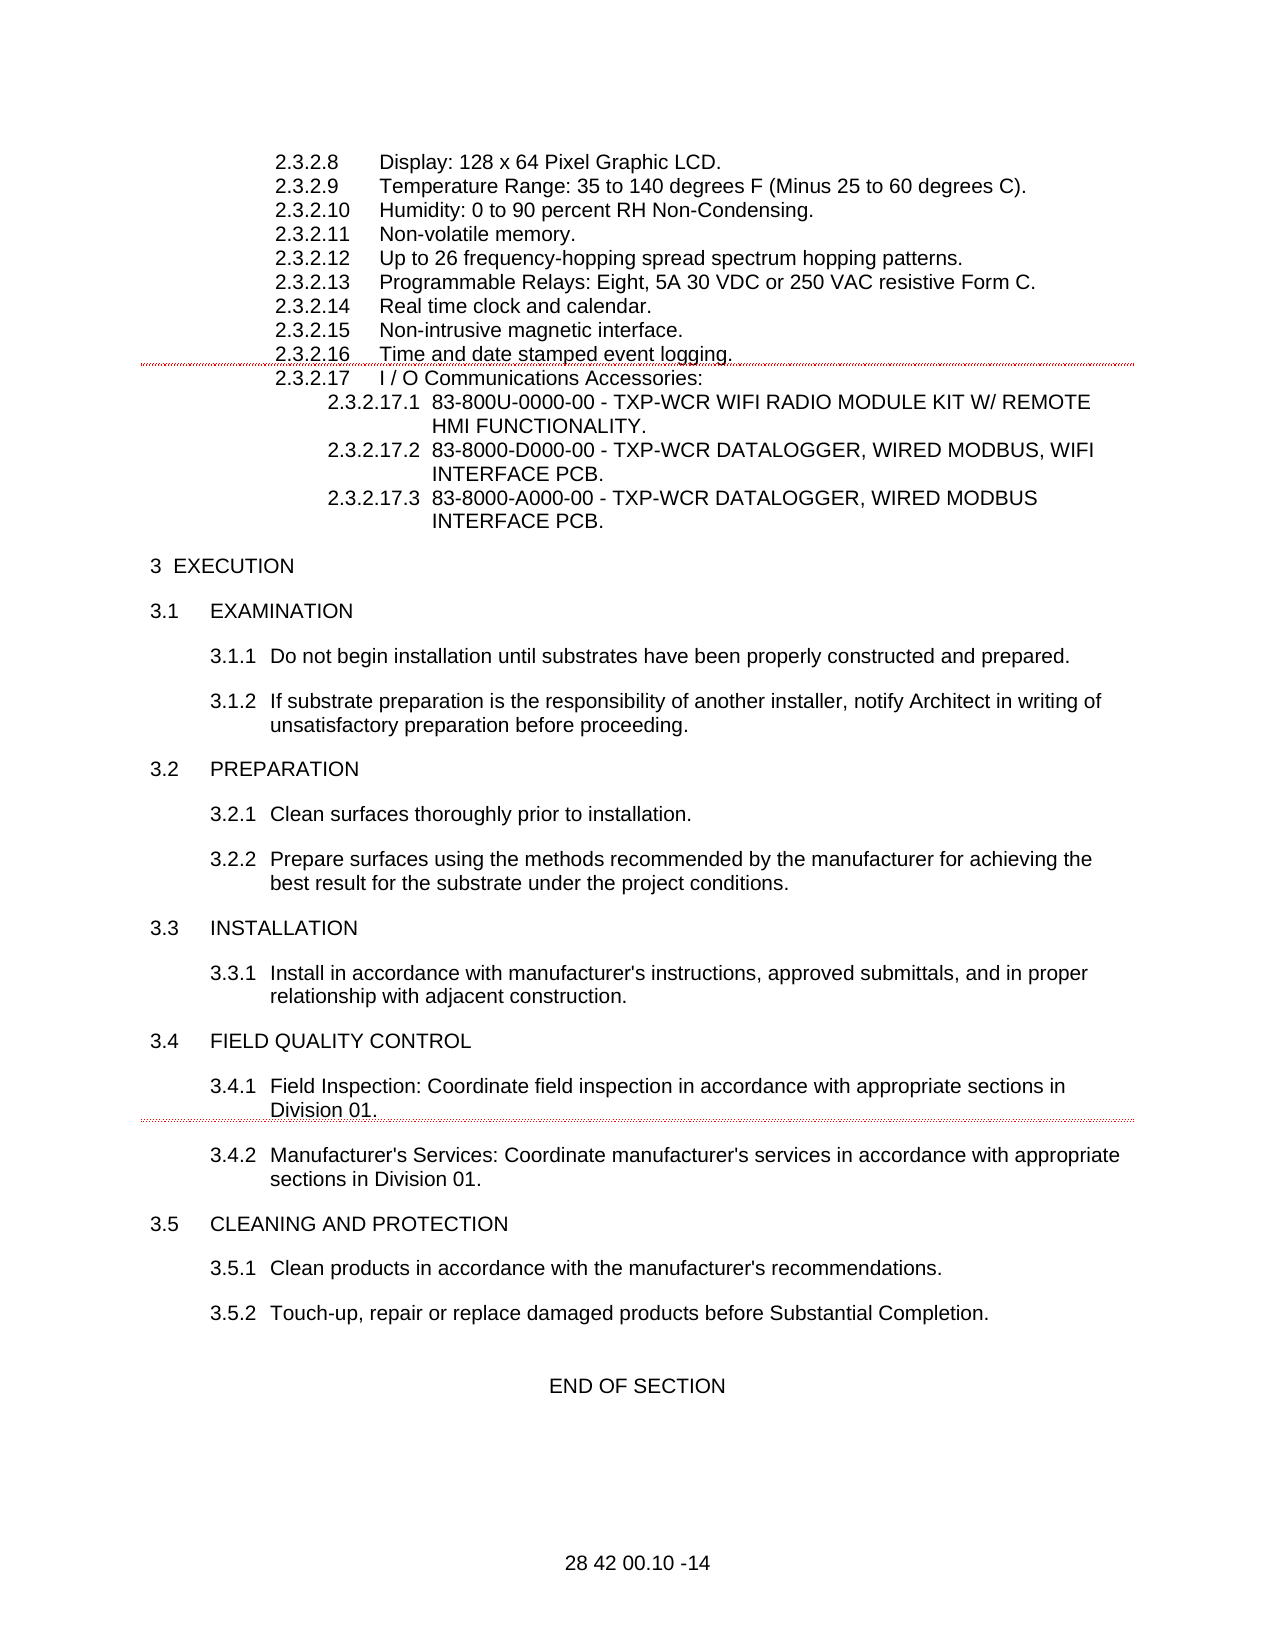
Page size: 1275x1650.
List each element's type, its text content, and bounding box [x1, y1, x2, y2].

list Display: 128 x 64 Pixel Graphic LCD. [275, 150, 1125, 174]
list 83-800U-0000-00 - TXP-WCR WIFI RADIO MODULE KIT W/ REMOTE HMI FUNCTIONALITY. [327, 389, 1125, 437]
list Touch-up, repair or replace damaged products before Substantial Completion. [210, 1301, 1125, 1325]
list If substrate preparation is the responsibility of another installer, notify Architect in writing of unsatisfactory preparation before proceeding. [210, 688, 1125, 736]
list Temperature Range: 35 to 140 degrees F (Minus 25 to 60 degrees C). [275, 174, 1125, 198]
list Non-intrusive magnetic interface. [275, 318, 1125, 342]
list Manufacturer's Services: Coordinate manufacturer's services in accordance with appropriate sections in Division 01. [210, 1143, 1125, 1191]
list FIELD QUALITY CONTROL [150, 1029, 1125, 1053]
list Real time clock and calendar. [275, 294, 1125, 318]
list 83-8000-A000-00 - TXP-WCR DATALOGGER, WIRED MODBUS INTERFACE PCB. [327, 485, 1125, 533]
list Programmable Relays: Eight, 5A 30 VDC or 250 VAC resistive Form C. [275, 270, 1125, 294]
list CLEANING AND PROTECTION [150, 1211, 1125, 1235]
list Clean surfaces thoroughly prior to installation. [210, 802, 1125, 826]
list Field Inspection: Coordinate field inspection in accordance with appropriate sections in Division 01. [210, 1074, 1125, 1122]
list PREPARATION [150, 757, 1125, 781]
list Clean products in accordance with the manufacturer's recommendations. [210, 1256, 1125, 1280]
list EXAMINATION [150, 599, 1125, 623]
list INSTALLATION [150, 916, 1125, 939]
list Do not begin installation until substrates have been properly constructed and prepared. [210, 644, 1125, 668]
list Humidity: 0 to 90 percent RH Non-Condensing. [275, 198, 1125, 222]
list 83-8000-D000-00 - TXP-WCR DATALOGGER, WIRED MODBUS, WIFI INTERFACE PCB. [327, 437, 1125, 485]
list EXECUTION [150, 554, 1125, 578]
list Up to 26 frequency-hopping spread spectrum hopping patterns. [275, 246, 1125, 270]
list Install in accordance with manufacturer's instructions, approved submittals, and in proper relationship with adjacent construction. [210, 960, 1125, 1008]
list Non-volatile memory. [275, 222, 1125, 246]
list I / O Communications Accessories: [275, 366, 1125, 389]
text END OF SECTION [150, 1374, 1125, 1398]
list Prepare surfaces using the methods recommended by the manufacturer for achieving the best result for the substrate under the project conditions. [210, 847, 1125, 895]
list Time and date stamped event logging. [275, 342, 1125, 366]
